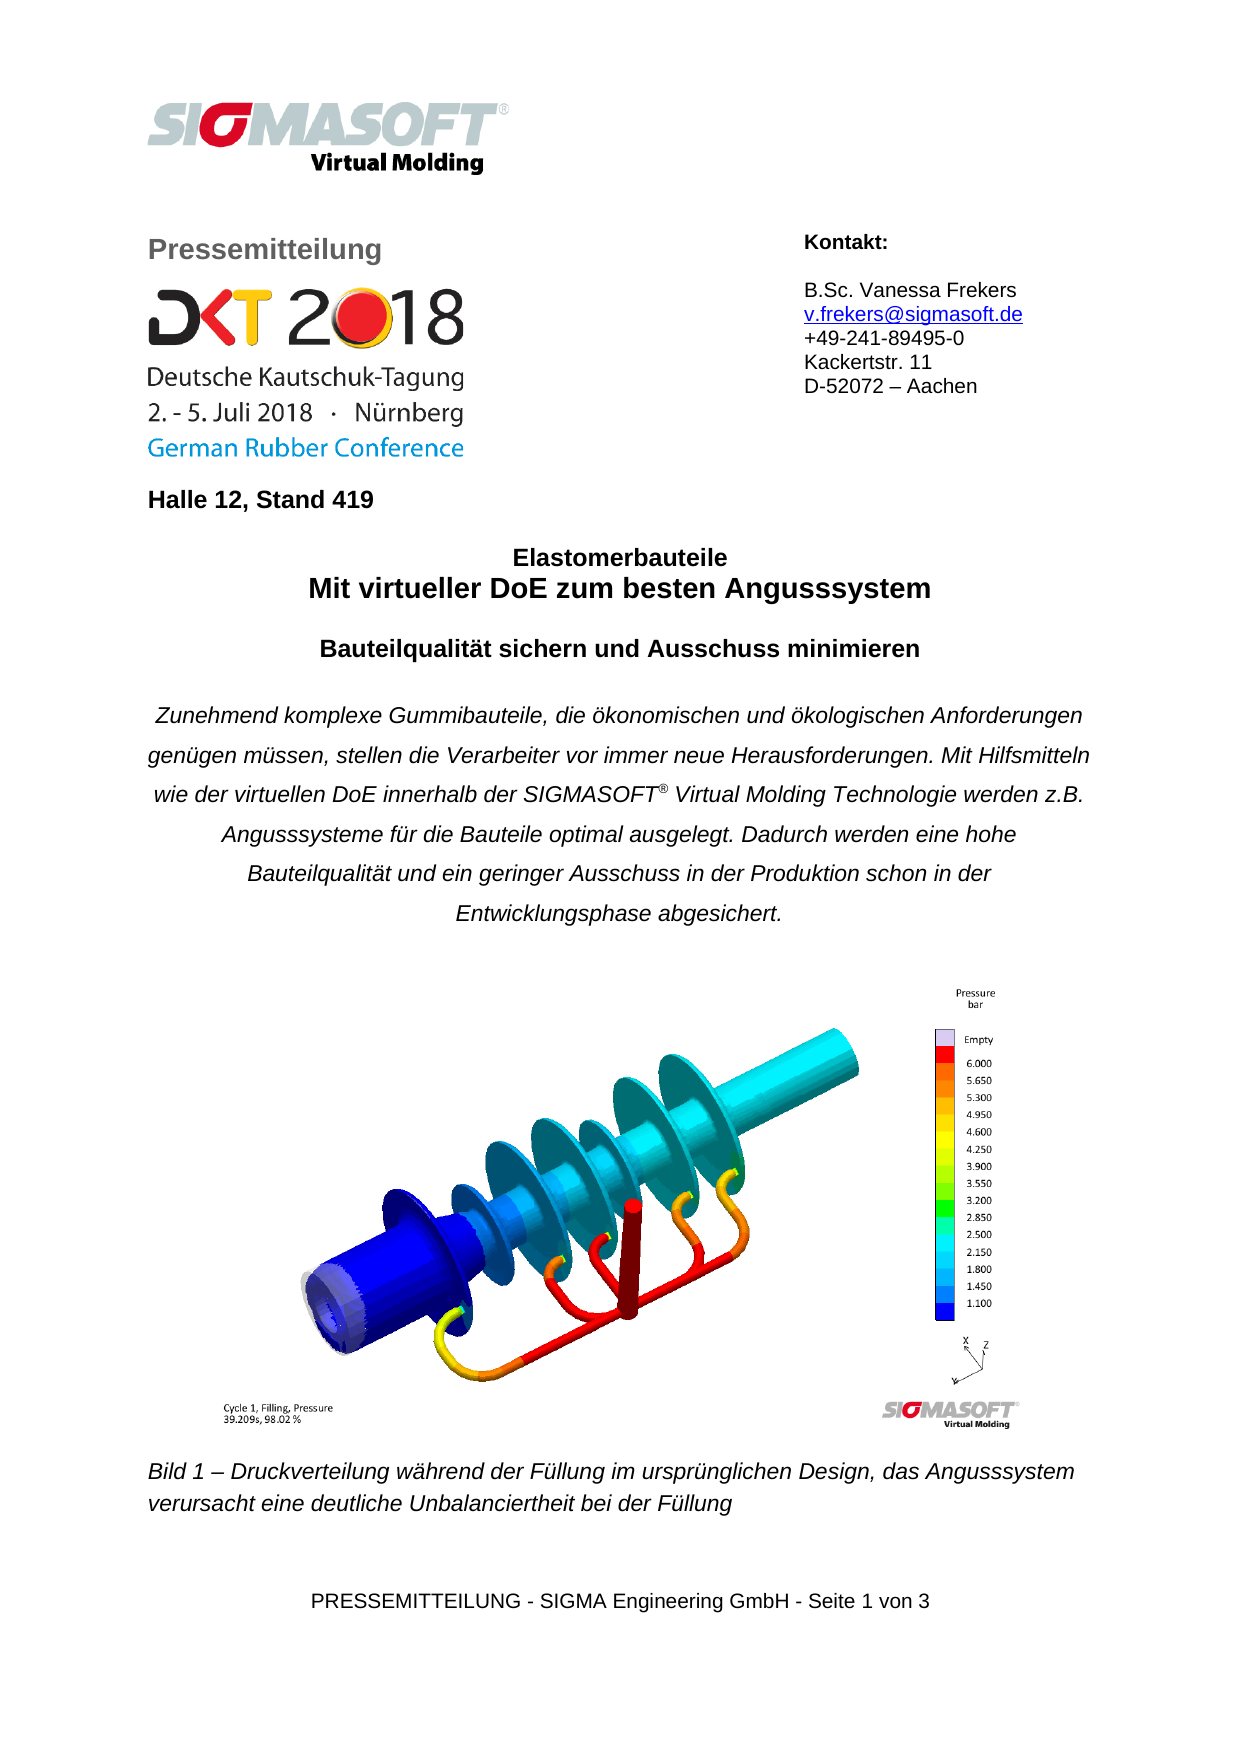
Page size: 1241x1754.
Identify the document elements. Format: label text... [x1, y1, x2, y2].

picture [193, 447, 197, 457]
text Bild 1 – Druckverteilung während der Füllung im ursprünglichen Design, das Angusssystem verursacht eine deutliche Unbalanciertheit bei der Füllung [148, 1458, 1093, 1516]
text Kackertstr. 11 [804, 350, 1099, 374]
text Pressemitteilung [148, 232, 804, 265]
text Mit virtueller DoE zum besten Angusssystem [148, 572, 1093, 605]
picture [147, 286, 464, 457]
text v.frekers@sigmasoft.de [804, 302, 1099, 326]
picture [229, 447, 234, 457]
picture [250, 449, 255, 457]
text Bauteilqualität sichern und Ausschuss minimieren [148, 634, 1093, 663]
picture [280, 446, 285, 454]
text Kontakt: [804, 230, 1099, 254]
picture [295, 446, 301, 454]
text B.Sc. Vanessa Frekers [804, 278, 1099, 302]
picture [370, 447, 375, 457]
picture [201, 447, 205, 457]
text +49-241-89495-0 [804, 326, 1099, 350]
picture [406, 447, 412, 457]
picture [354, 446, 360, 454]
picture [147, 449, 152, 457]
text Zunehmend komplexe Gummibauteile, die ökonomischen und ökologischen Anforderungen genügen müssen, stellen die Verarbeiter vor immer neue Herausforderungen. Mit Hilfsmitteln wie der virtuellen DoE innerhalb der SIGMASOFT® Virtual Molding Technologie werden z.B. Angusssysteme für die Bauteile optimal ausgelegt. Dadurch werden eine hohe Bauteilqualität und ein geringer Ausschuss in der Produktion schon in der Entwicklungsphase abgesichert. [148, 702, 1093, 926]
text Elastomerbauteile [148, 543, 1093, 572]
text D-52072 – Aachen [804, 374, 1099, 398]
picture [429, 446, 434, 457]
picture [217, 978, 1023, 1432]
picture [147, 102, 509, 175]
text Halle 12, Stand 419 [148, 485, 1093, 514]
